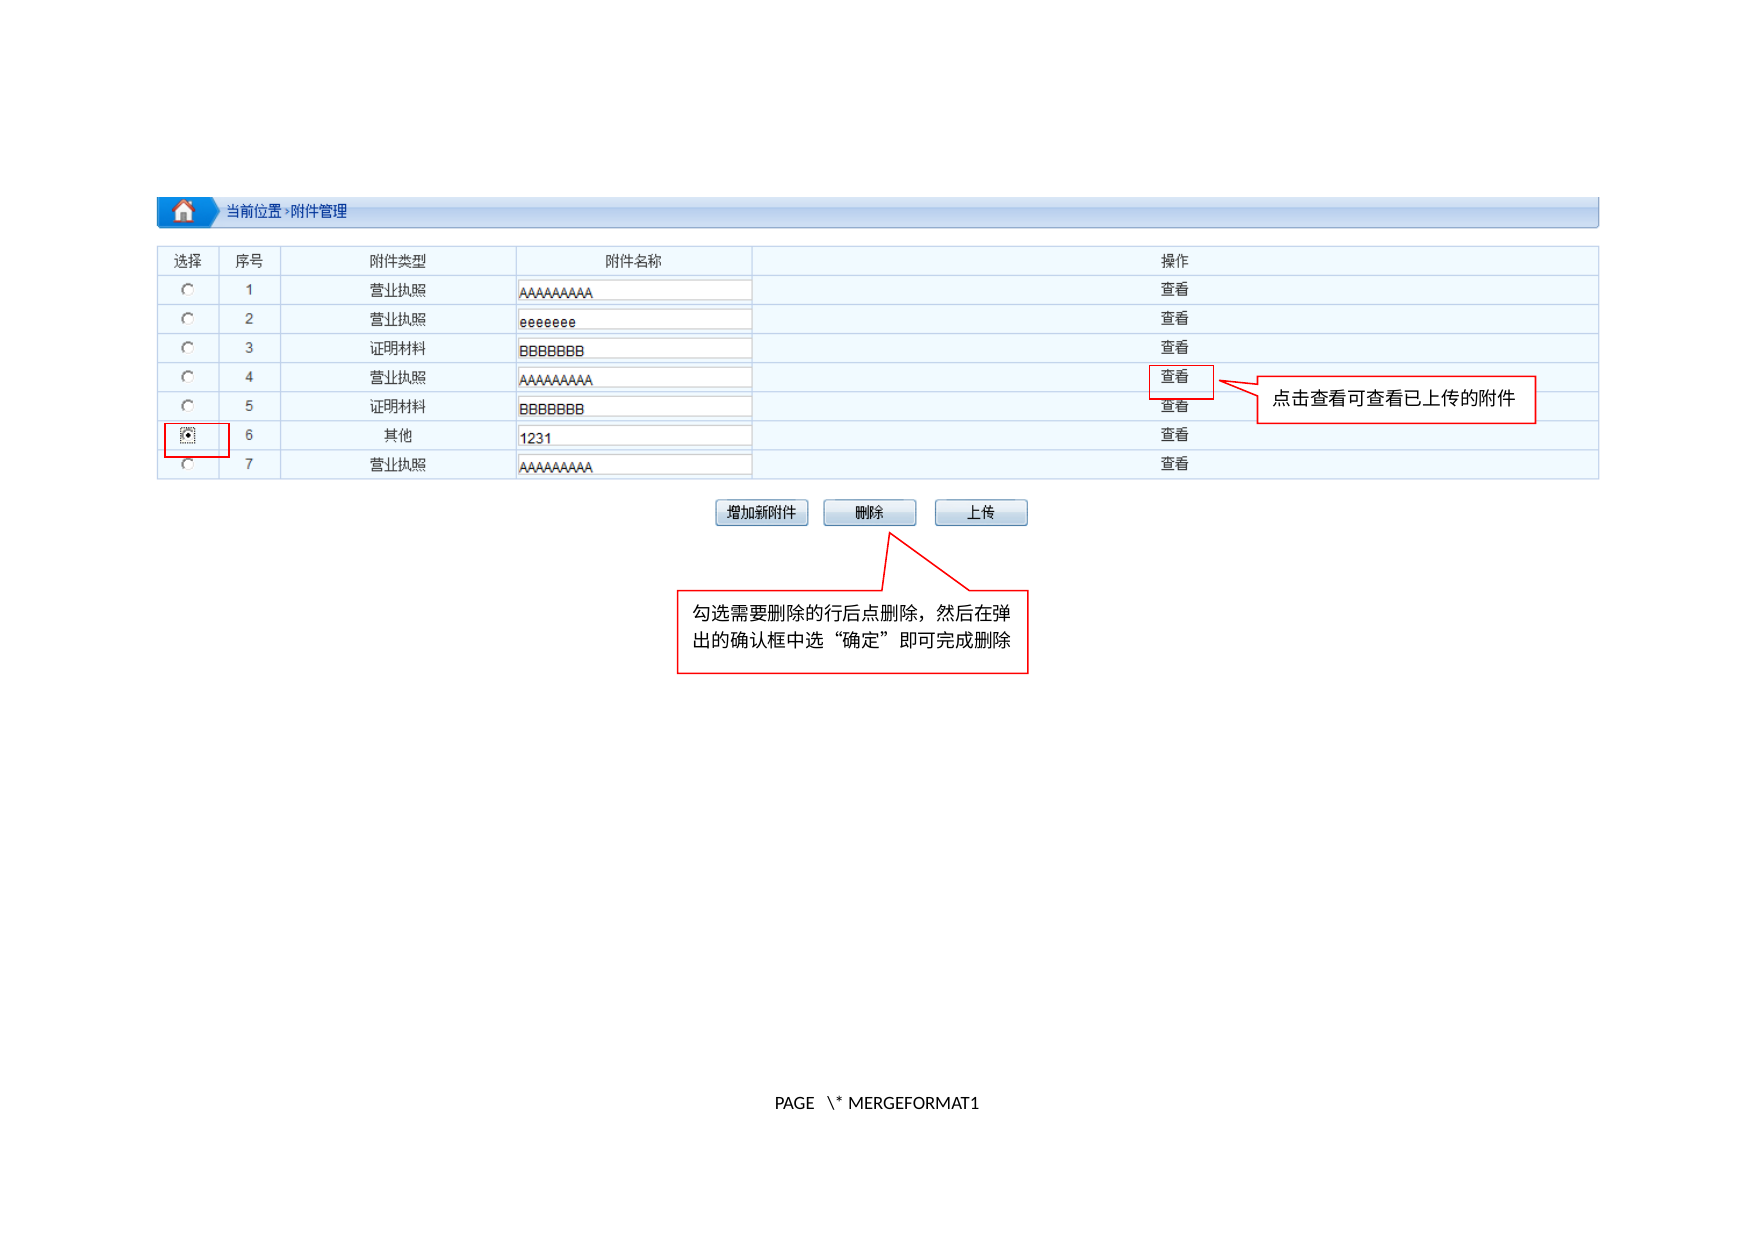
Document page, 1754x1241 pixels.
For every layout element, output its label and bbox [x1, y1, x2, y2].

picture [150, 197, 1604, 547]
